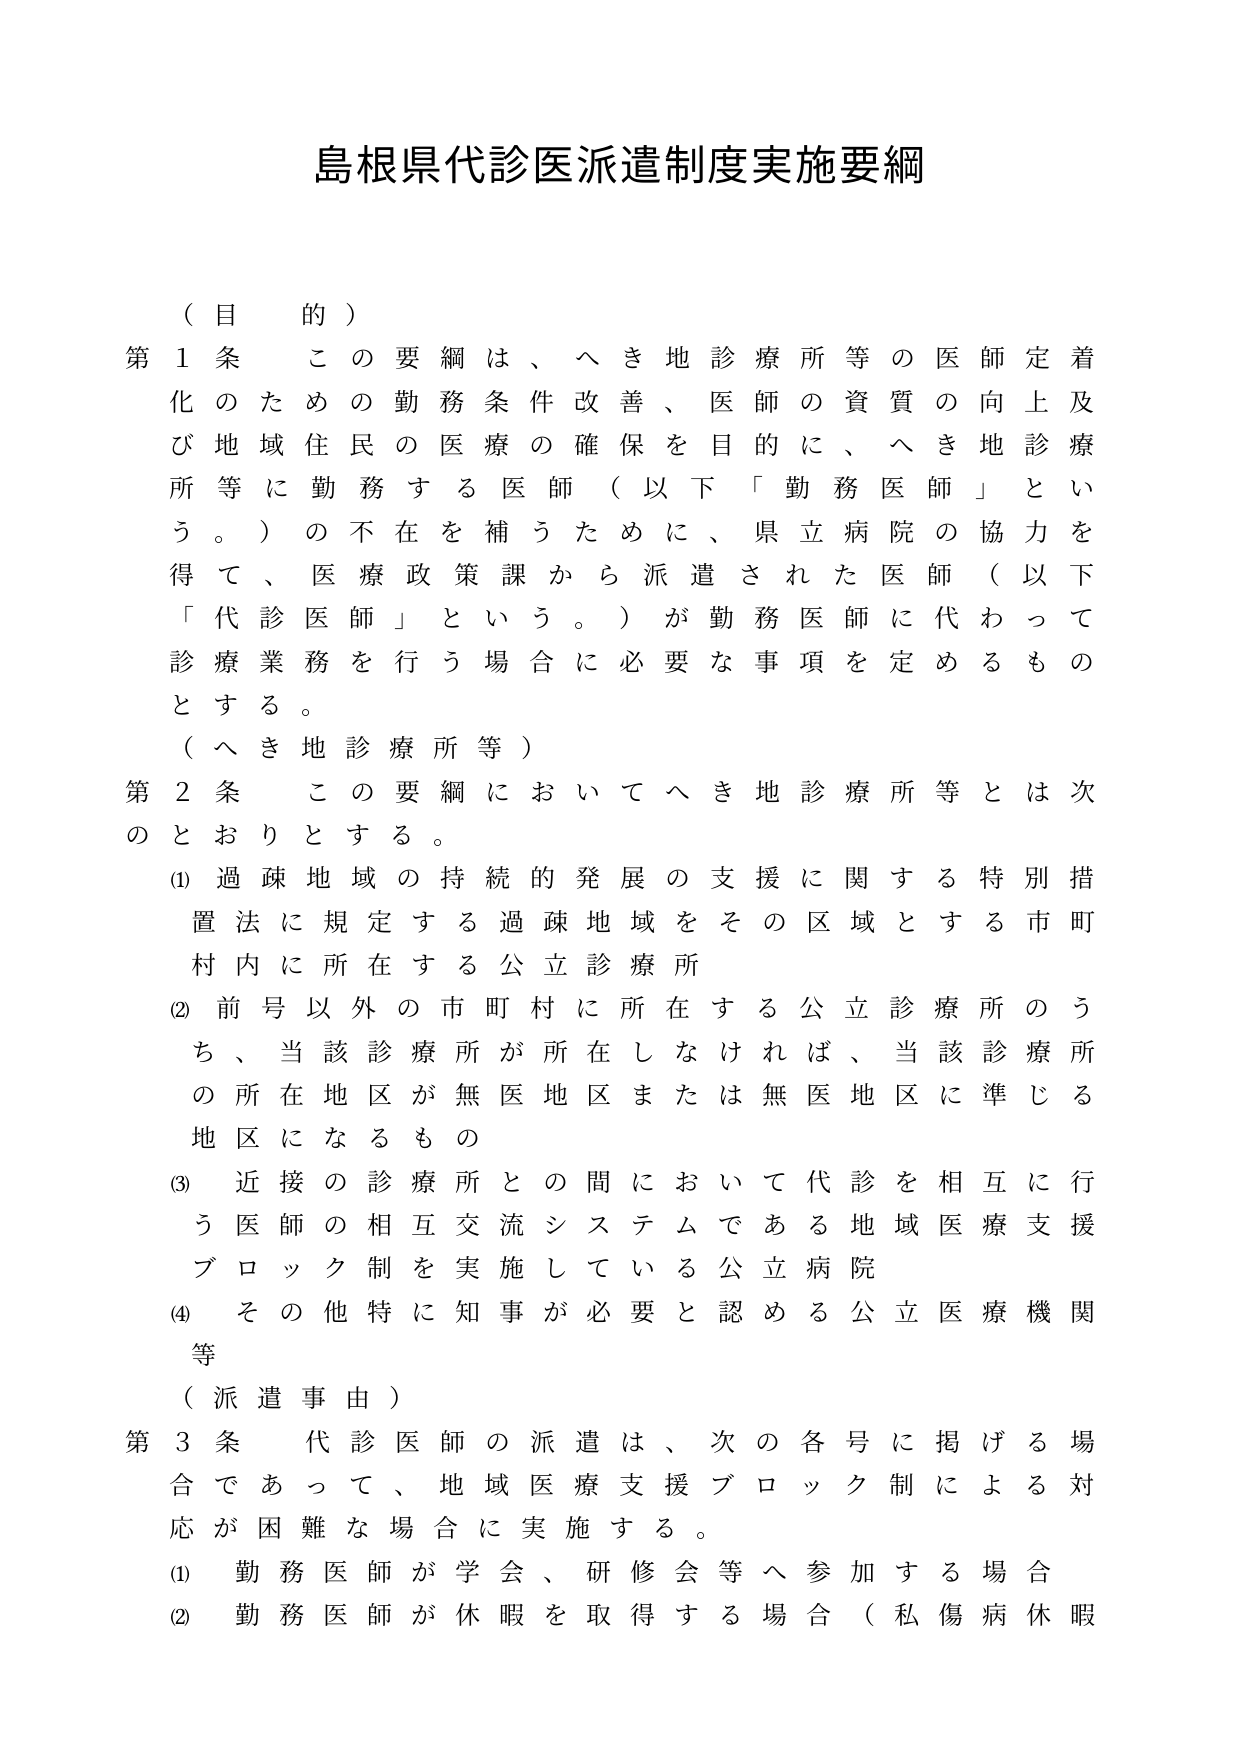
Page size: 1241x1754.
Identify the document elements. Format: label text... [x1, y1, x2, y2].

text （へき地診療所等） [126, 725, 1114, 769]
text ⑷ その他特に知事が必要と認める公立医療機関等 [148, 1289, 1114, 1375]
text 第１条 この要綱は、へき地診療所等の医師定着化のための勤務条件改善、医師の資質の向上及び地域住民の医療の確保を目的に、へき地診療所等に勤務する医師（以下「勤務医師」という。）の不在を補うために、県立病院の協力を得て、医療政策課から派遣された医師（以下「代診医師」という。）が勤務医師に代わって診療業務を行う場合に必要な事項を定めるものとする。 [126, 335, 1114, 725]
text （派遣事由） [126, 1375, 1114, 1419]
text 第２条 この要綱においてへき地診療所等とは次のとおりとする。 [126, 769, 1114, 855]
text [148, 1592, 1114, 1635]
text ⑴ 過疎地域の持続的発展の支援に関する特別措置法に規定する過疎地域をその区域とする市町村内に所在する公立診療所 [148, 855, 1114, 985]
text 第３条 代診医師の派遣は、次の各号に掲げる場合であって、地域医療支援ブロック制による対応が困難な場合に実施する。 [126, 1419, 1114, 1549]
text ⑴ 勤務医師が学会、研修会等へ参加する場合 [148, 1549, 1114, 1592]
text （目 的） [126, 292, 1114, 335]
text ⑶ 近接の診療所との間において代診を相互に行う医師の相互交流システムである地域医療支援ブロック制を実施している公立病院 [148, 1159, 1114, 1289]
text 島根県代診医派遣制度実施要綱 [126, 119, 1114, 205]
text ⑵ 前号以外の市町村に所在する公立診療所のうち、当該診療所が所在しなければ、当該診療所の所在地区が無医地区または無医地区に準じる地区になるもの [148, 985, 1114, 1159]
